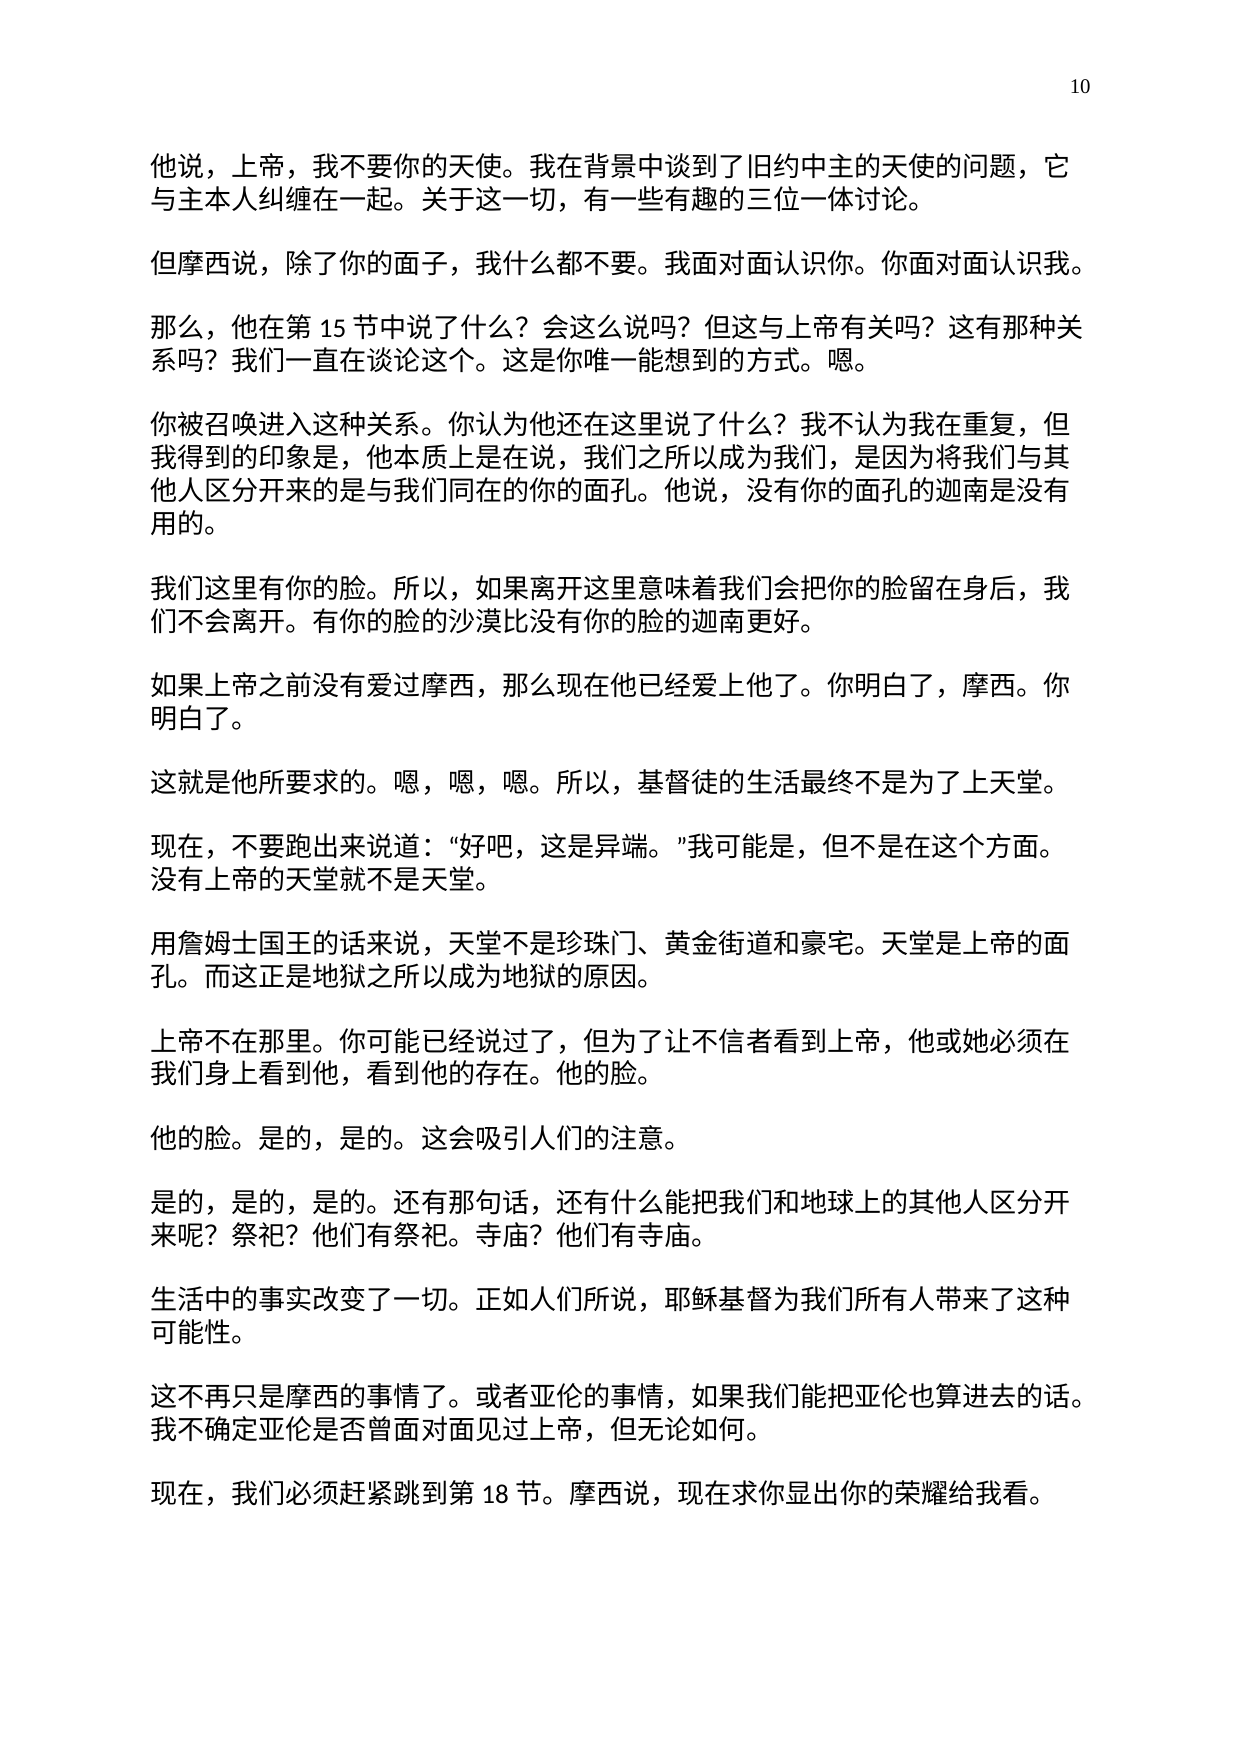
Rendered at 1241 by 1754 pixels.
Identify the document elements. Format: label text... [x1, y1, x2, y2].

text 生活中的事实改变了一切。正如人们所说，耶稣基督为我们所有人带来了这种可能性。 [150, 1283, 1090, 1349]
text 是的，是的，是的。还有那句话，还有什么能把我们和地球上的其他人区分开来呢？祭祀？他们有祭祀。寺庙？他们有寺庙。 [150, 1186, 1090, 1252]
text 上帝不在那里。你可能已经说过了，但为了让不信者看到上帝，他或她必须在我们身上看到他，看到他的存在。他的脸。 [150, 1025, 1090, 1091]
text 我们这里有你的脸。所以，如果离开这里意味着我们会把你的脸留在身后，我们不会离开。有你的脸的沙漠比没有你的脸的迦南更好。 [150, 572, 1090, 638]
text 那么，他在第 15 节中说了什么？会这么说吗？但这与上帝有关吗？这有那种关系吗？我们一直在谈论这个。这是你唯一能想到的方式。嗯。 [150, 311, 1090, 377]
text 他说，上帝，我不要你的天使。我在背景中谈到了旧约中主的天使的问题，它与主本人纠缠在一起。关于这一切，有一些有趣的三位一体讨论。 [150, 150, 1090, 216]
text 你被召唤进入这种关系。你认为他还在这里说了什么？我不认为我在重复，但我得到的印象是，他本质上是在说，我们之所以成为我们，是因为将我们与其他人区分开来的是与我们同在的你的面孔。他说，没有你的面孔的迦南是没有用的。 [150, 408, 1090, 541]
text 他的脸。是的，是的。这会吸引人们的注意。 [150, 1122, 1090, 1155]
text 这不再只是摩西的事情了。或者亚伦的事情，如果我们能把亚伦也算进去的话。我不确定亚伦是否曾面对面见过上帝，但无论如何。 [150, 1380, 1090, 1446]
text 如果上帝之前没有爱过摩西，那么现在他已经爱上他了。你明白了，摩西。你明白了。 [150, 669, 1090, 735]
text 这就是他所要求的。嗯，嗯，嗯。所以，基督徒的生活最终不是为了上天堂。 [150, 766, 1090, 799]
text 但摩西说，除了你的面子，我什么都不要。我面对面认识你。你面对面认识我。 [150, 247, 1090, 280]
text 现在，我们必须赶紧跳到第 18 节。摩西说，现在求你显出你的荣耀给我看。 [150, 1478, 1090, 1511]
text 现在，不要跑出来说道：“好吧，这是异端。”我可能是，但不是在这个方面。没有上帝的天堂就不是天堂。 [150, 830, 1090, 896]
text 用詹姆士国王的话来说，天堂不是珍珠门、黄金街道和豪宅。天堂是上帝的面孔。而这正是地狱之所以成为地狱的原因。 [150, 927, 1090, 993]
